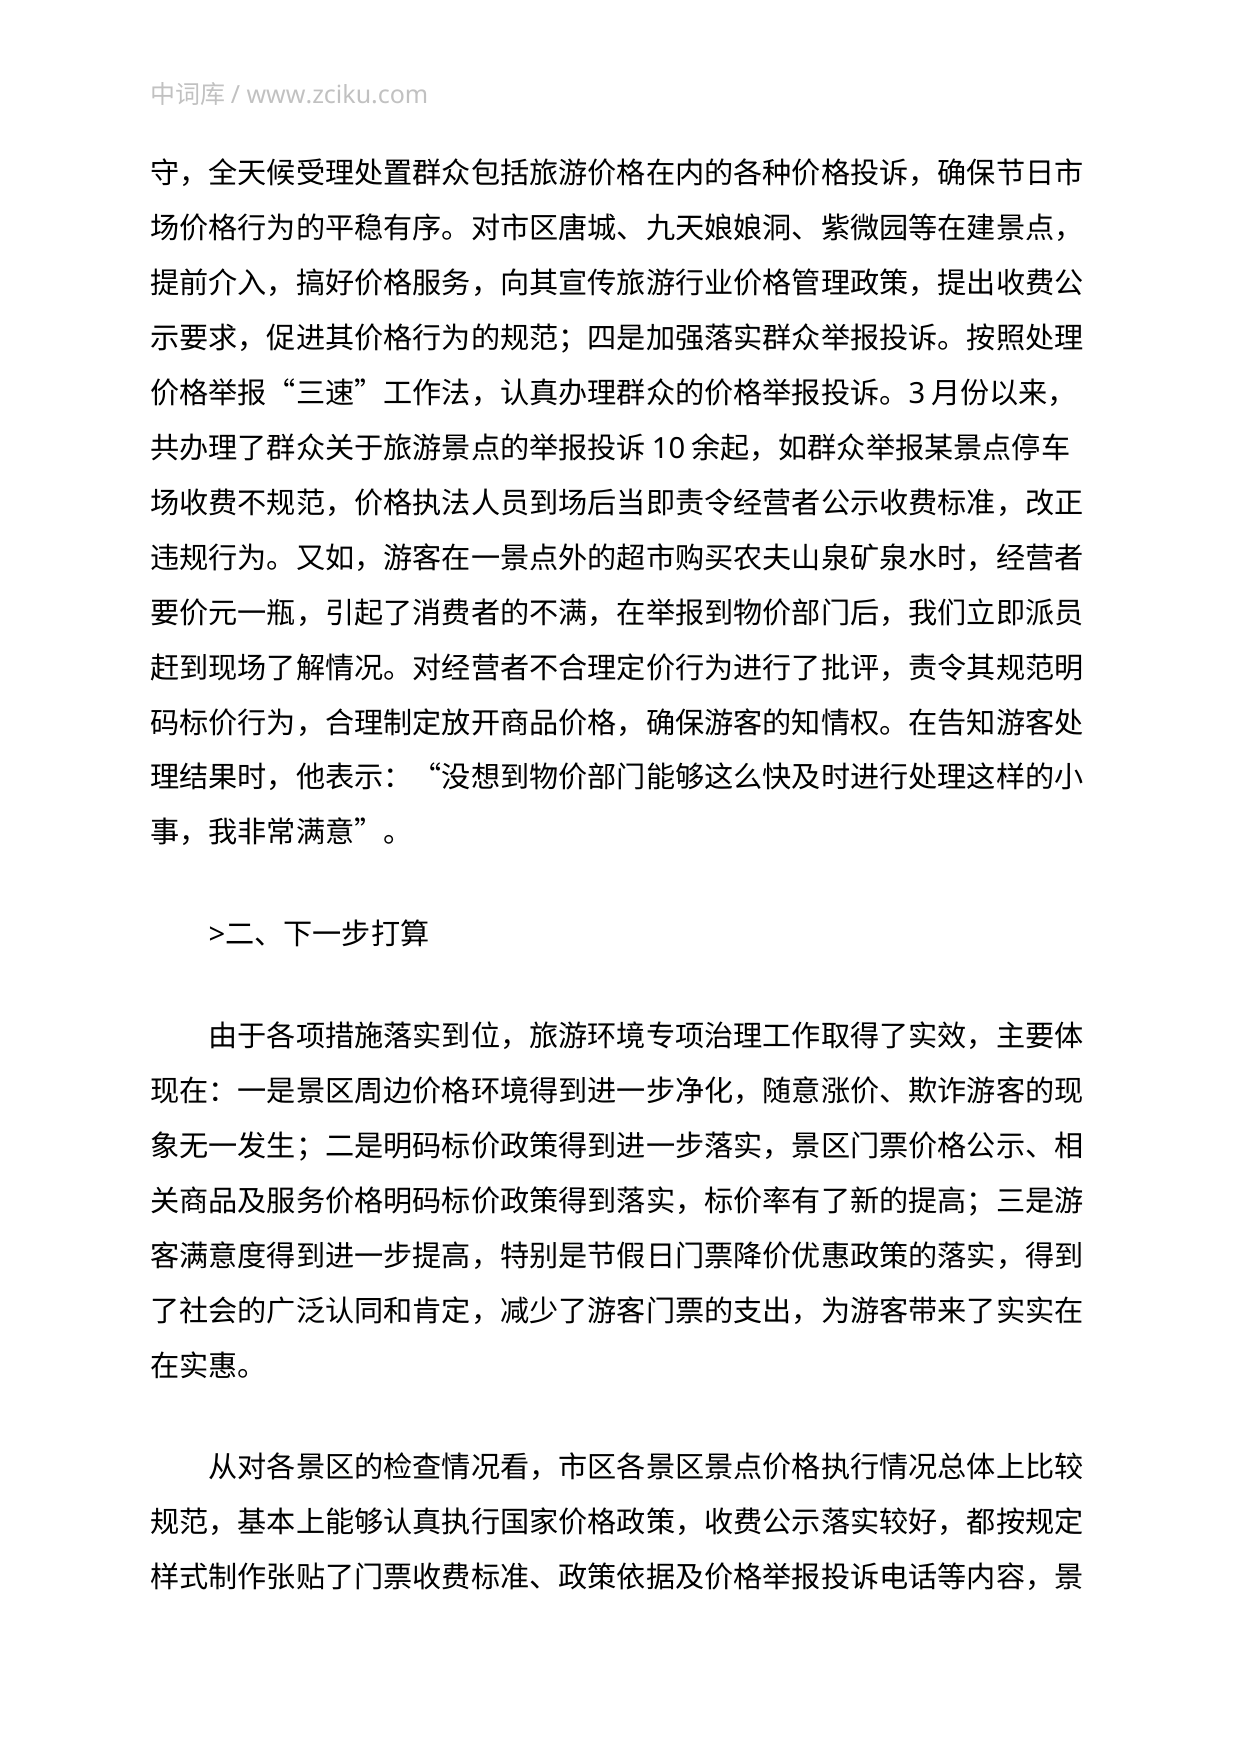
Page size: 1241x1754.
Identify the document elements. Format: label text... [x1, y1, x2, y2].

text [150, 150, 1090, 851]
text >二、下一步打算 [150, 911, 1090, 953]
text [150, 1444, 1090, 1596]
text 由于各项措施落实到位，旅游环境专项治理工作取得了实效，主要体现在：一是景区周边价格环境得到进一步净化，随意涨价、欺诈游客的现象无一发生；二是明码标价政策得到进一步落实，景区门票价格公示、相关商品及服务价格明码标价政策得到落实，标价率有了新的提高；三是游客满意度得到进一步提高，特别是节假日门票降价优惠政策的落实，得到了社会的广泛认同和肯定，减少了游客门票的支出，为游客带来了实实在在实惠。 [150, 1013, 1090, 1384]
